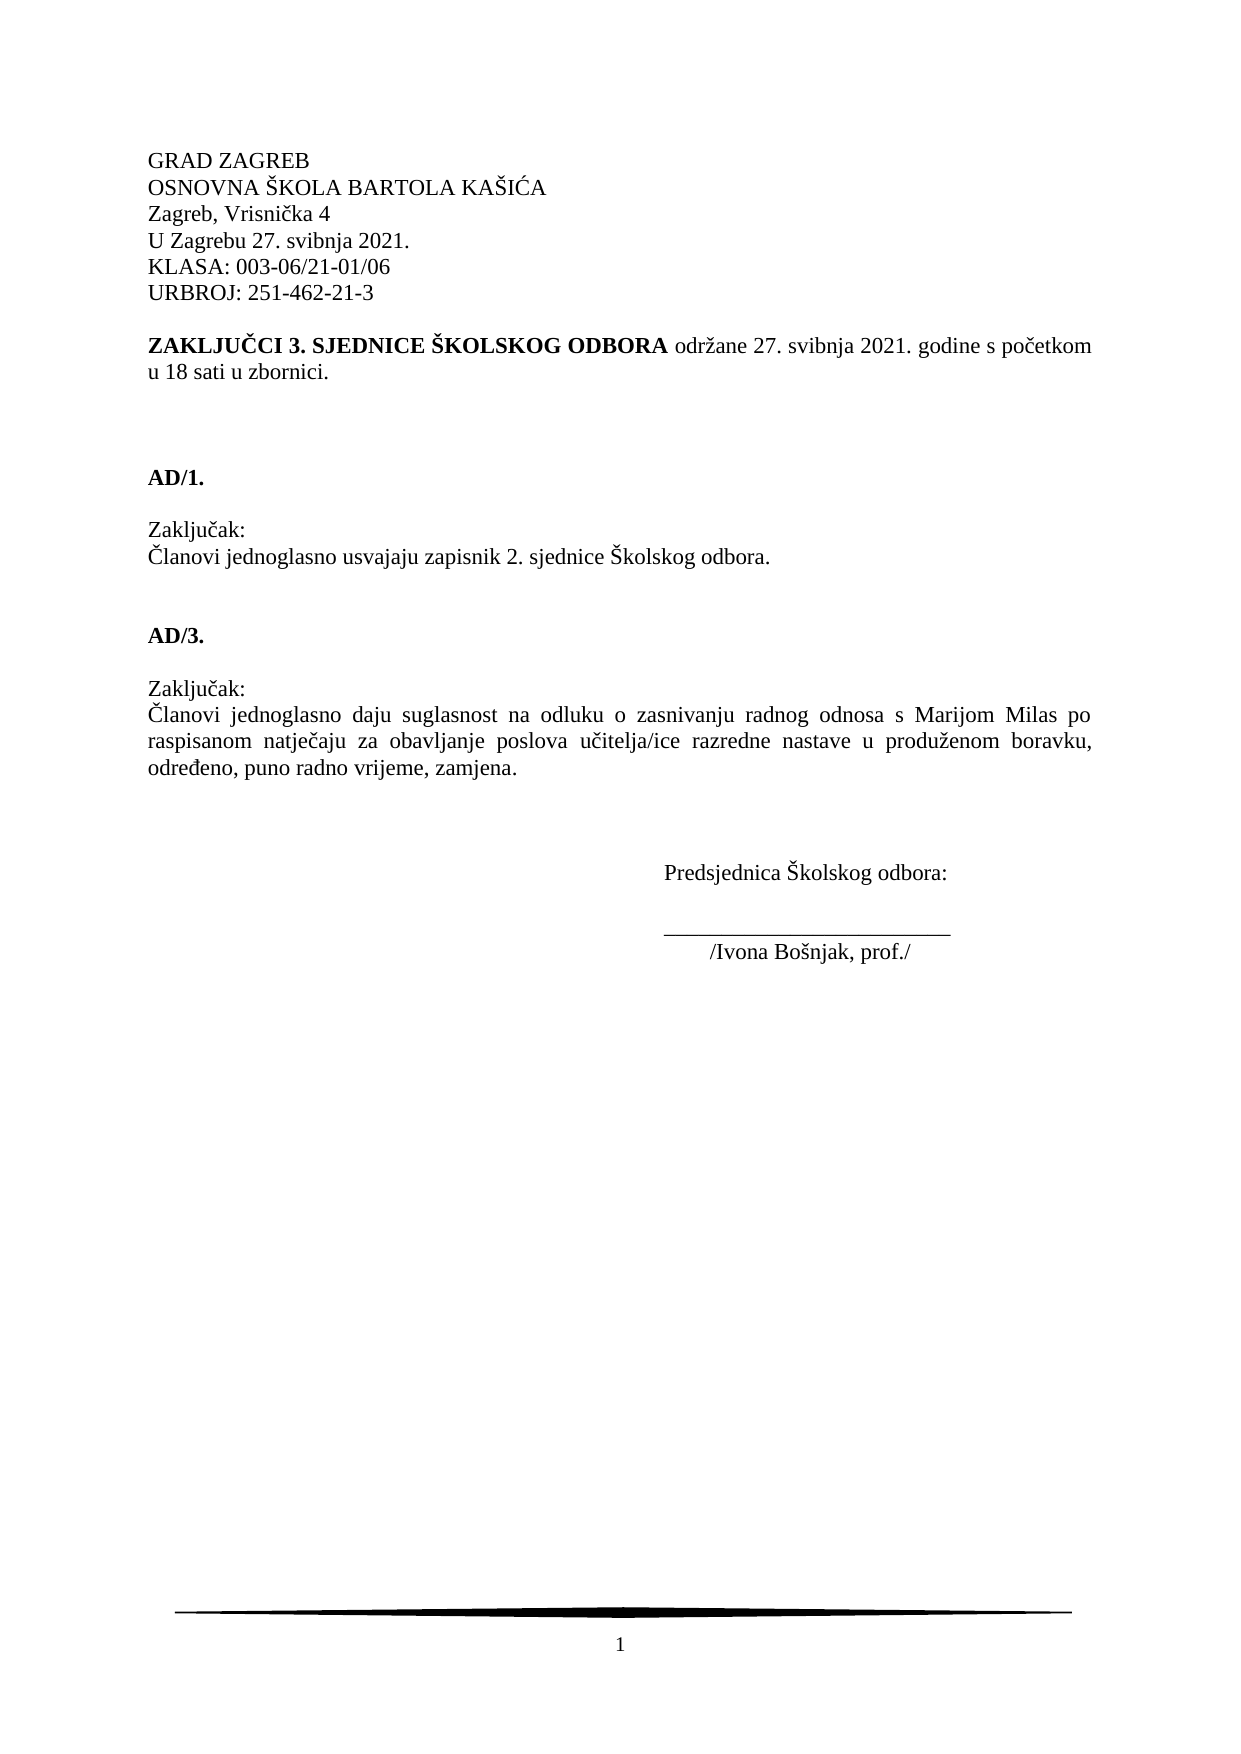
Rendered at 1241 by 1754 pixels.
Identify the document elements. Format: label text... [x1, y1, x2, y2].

text KLASA: 003-06/21-01/06 [148, 253, 1093, 279]
text Zaključak: [148, 517, 1093, 543]
text AD/3. [148, 622, 1093, 648]
text URBROJ: 251-462-21-3 [148, 279, 1093, 306]
text GRAD ZAGREB [148, 148, 1093, 174]
text U Zagrebu 27. svibnja 2021. [148, 227, 1093, 253]
text Zagreb, Vrisnička 4 [148, 200, 1093, 227]
text OSNOVNA ŠKOLA BARTOLA KAŠIĆA [148, 174, 1093, 200]
text _________________________ [148, 912, 1093, 938]
text AD/1. [148, 464, 1093, 490]
text Predsjednica Školskog odbora: [148, 859, 1093, 886]
text ZAKLJUČCI 3. SJEDNICE ŠKOLSKOG ODBORA održane 27. svibnja 2021. godine s početkom u 18 sati u zbornici. [148, 332, 1093, 385]
text /Ivona Bošnjak, prof./ [148, 938, 1093, 964]
text Zaključak: [148, 675, 1093, 701]
text Članovi jednoglasno daju suglasnost na odluku o zasnivanju radnog odnosa s Marijom Milas po raspisanom natječaju za obavljanje poslova učitelja/ice razredne nastave u produženom boravku, određeno, puno radno vrijeme, zamjena. [148, 701, 1093, 780]
text Članovi jednoglasno usvajaju zapisnik 2. sjednice Školskog odbora. [148, 543, 1093, 569]
